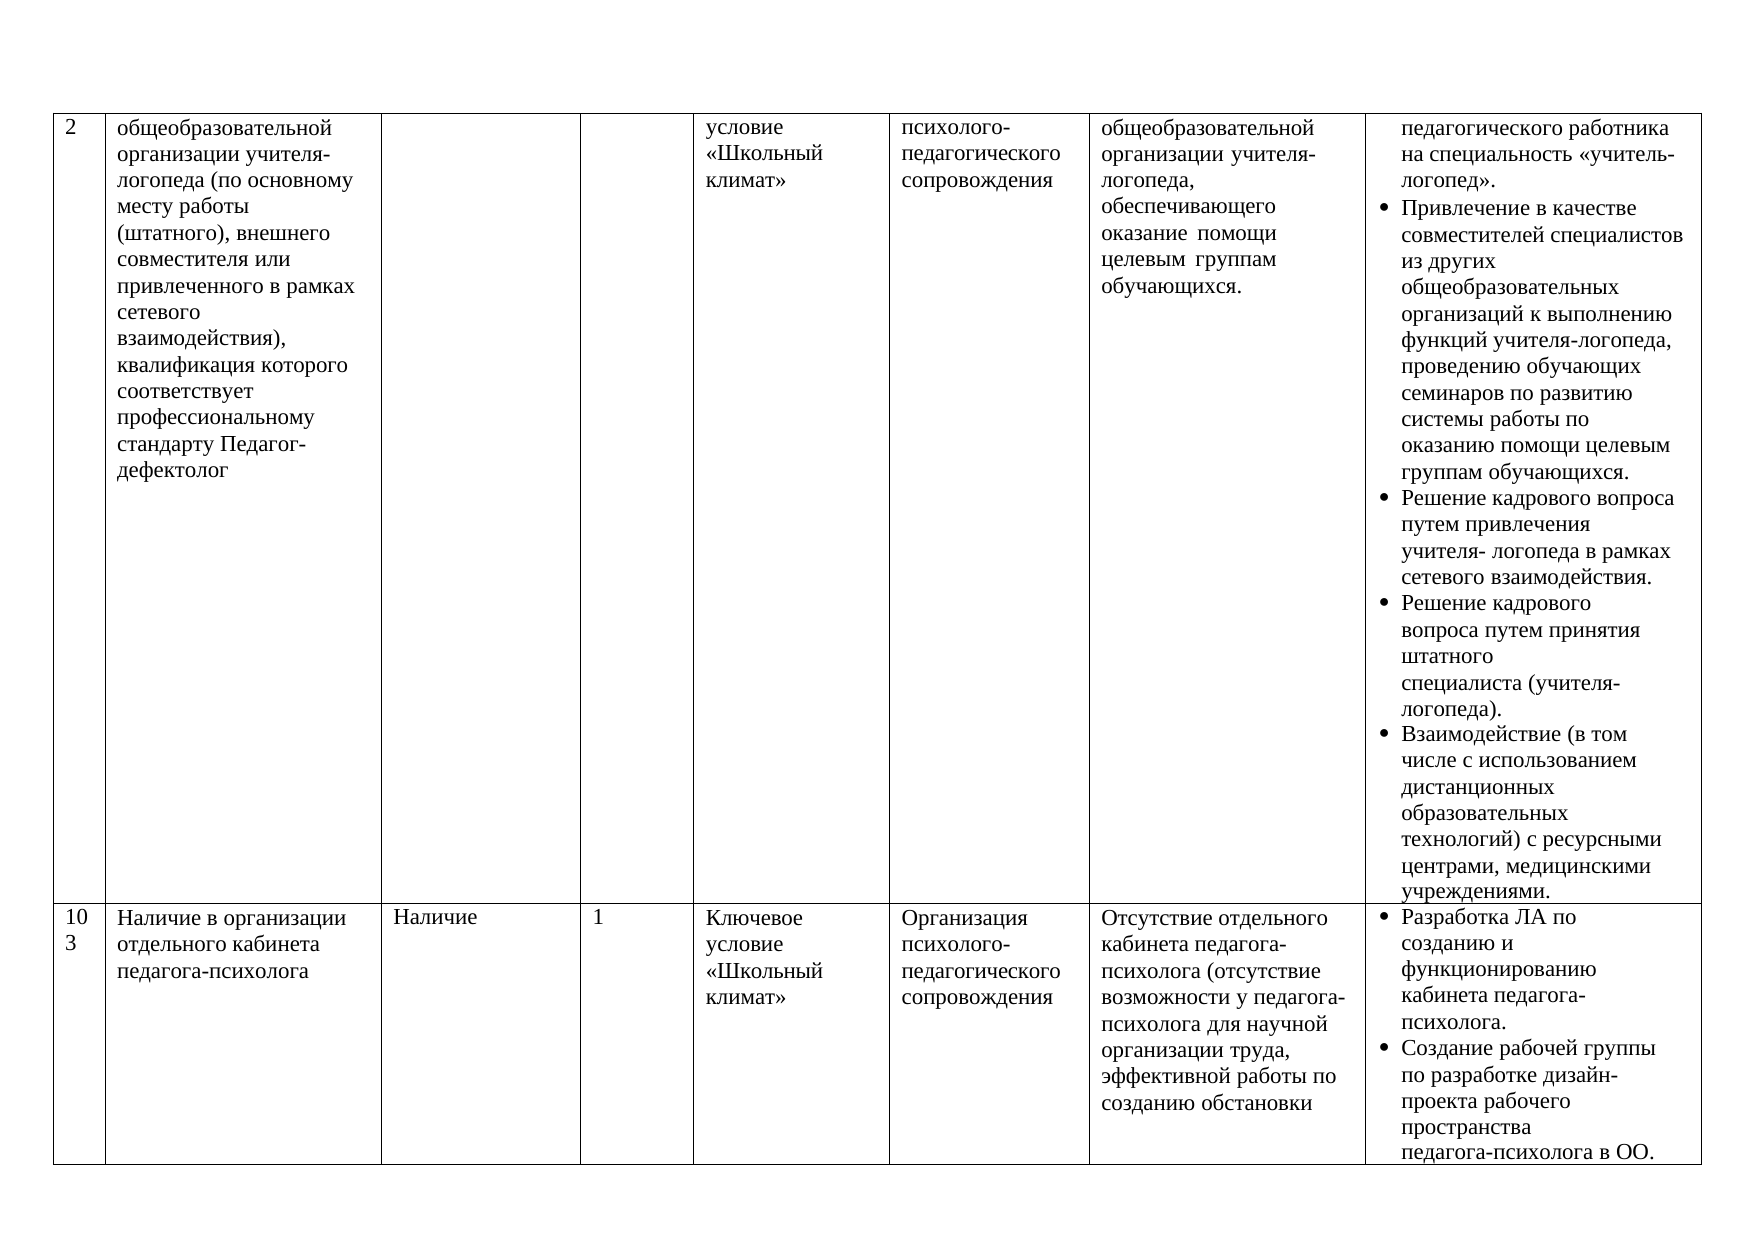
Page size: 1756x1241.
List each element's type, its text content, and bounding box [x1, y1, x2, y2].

table_header условие «Школьный климат» [694, 114, 889, 903]
table_header педагогического работника на специальность «учитель- логопед». Привлечение в качестве совместителей специалистов из других общеобразовательных организаций к выполнению функций учителя-логопеда, проведению обучающих семинаров по развитию системы работы по оказанию помощи целевым группам обучающихся. Решение кадрового вопроса путем привлечения учителя- логопеда в рамках сетевого взаимодействия. Решение кадрового вопроса путем принятия штатного специалиста (учителя- логопеда). Взаимодействие (в том числе с использованием дистанционных образовательных технологий) с ресурсными центрами, медицинскими учреждениями. [1366, 114, 1701, 903]
table_header [382, 114, 580, 903]
table_header общеобразовательной организации учителя- логопеда, обеспечивающего оказание помощи целевым группам обучающихся. [1090, 114, 1365, 903]
table_header общеобразовательной организации учителя- логопеда (по основному месту работы (штатного), внешнего совместителя или привлеченного в рамках сетевого взаимодействия), квалификация которого соответствует профессиональному стандарту Педагог- дефектолог [106, 114, 381, 903]
table_cell Наличие в организации отдельного кабинета педагога-психолога [106, 904, 381, 1164]
table_cell Отсутствие отдельного кабинета педагога- психолога (отсутствие возможности у педагога- психолога для научной организации труда, эффективной работы по созданию обстановки [1090, 904, 1365, 1164]
table_header [581, 114, 693, 903]
table_cell 1 [581, 904, 693, 1164]
table_cell 10 3 [54, 904, 105, 1164]
table_cell Наличие [382, 904, 580, 1164]
table_header 2 [54, 114, 105, 903]
table_header психолого- педагогического сопровождения [890, 114, 1089, 903]
table_cell Ключевое условие «Школьный климат» [694, 904, 889, 1164]
table_cell Организация психолого- педагогического сопровождения [890, 904, 1089, 1164]
table_cell Разработка ЛА по созданию и функционированию кабинета педагога- психолога. Создание рабочей группы по разработке дизайн-проекта рабочего пространства педагога-психолога в ОО. [1366, 904, 1701, 1164]
